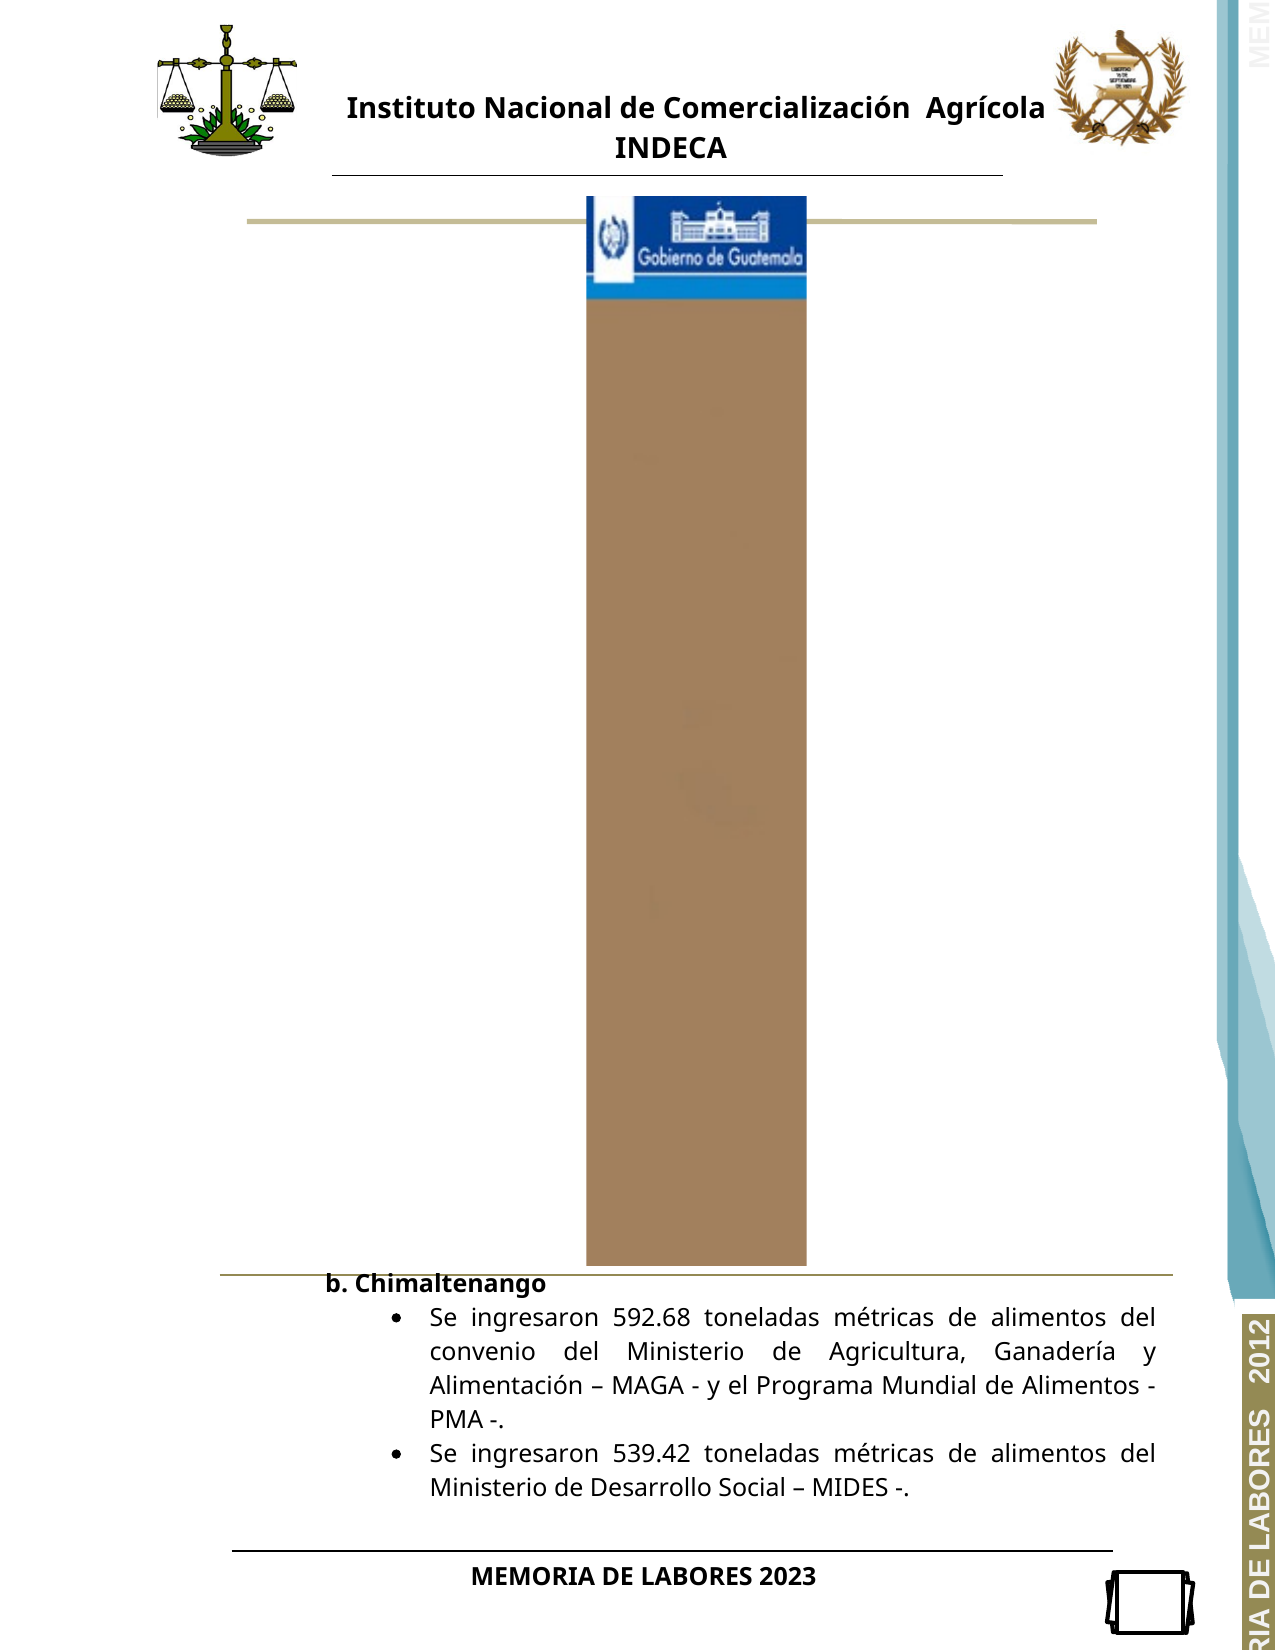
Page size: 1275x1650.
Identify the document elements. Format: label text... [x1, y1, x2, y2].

picture [1053, 24, 1193, 157]
picture [151, 25, 303, 156]
list Se ingresaron 539.42 toneladas métricas de alimentos del Ministerio de Desarrollo Social – MIDES -. [392, 1436, 1157, 1504]
list Se ingresaron 592.68 toneladas métricas de alimentos del convenio del Ministerio de Agricultura, Ganadería y Alimentación – MAGA - y el Programa Mundial de Alimentos -PMA -. [392, 1300, 1157, 1436]
list Chimaltenango [325, 1266, 1157, 1300]
picture [586, 196, 807, 1266]
